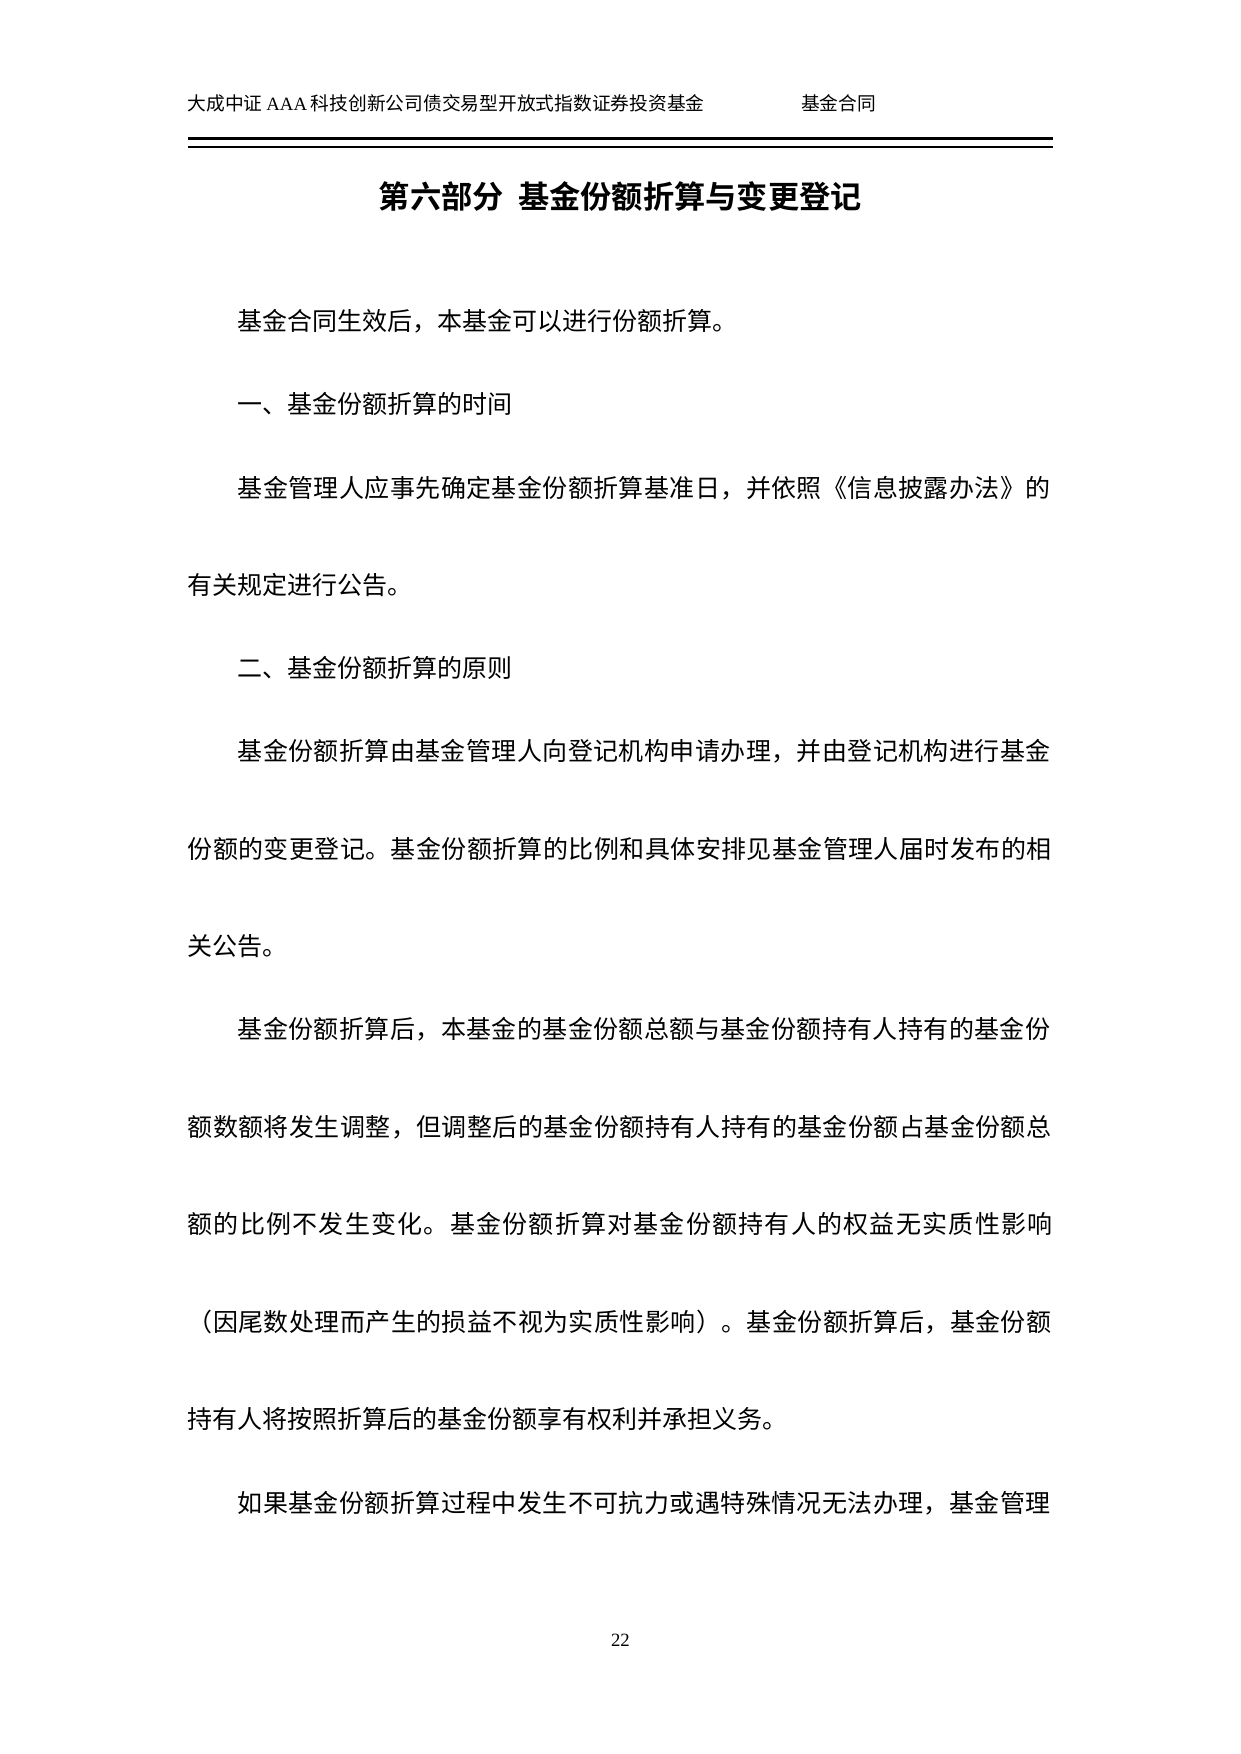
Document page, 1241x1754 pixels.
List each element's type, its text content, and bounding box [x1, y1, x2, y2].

text 基金合同生效后，本基金可以进行份额折算。 [187, 287, 1053, 352]
text 二、基金份额折算的原则 [187, 634, 1053, 699]
text 基金份额折算后，本基金的基金份额总额与基金份额持有人持有的基金份额数额将发生调整，但调整后的基金份额持有人持有的基金份额占基金份额总额的比例不发生变化。基金份额折算对基金份额持有人的权益无实质性影响（因尾数处理而产生的损益不视为实质性影响）。基金份额折算后，基金份额持有人将按照折算后的基金份额享有权利并承担义务。 [187, 996, 1053, 1451]
text 一、基金份额折算的时间 [187, 371, 1053, 436]
subtitle 第六部分 基金份额折算与变更登记 [187, 162, 1053, 227]
text 基金管理人应事先确定基金份额折算基准日，并依照《信息披露办法》的有关规定进行公告。 [187, 454, 1053, 616]
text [187, 1469, 1053, 1534]
text 基金份额折算由基金管理人向登记机构申请办理，并由登记机构进行基金份额的变更登记。基金份额折算的比例和具体安排见基金管理人届时发布的相关公告。 [187, 717, 1053, 977]
